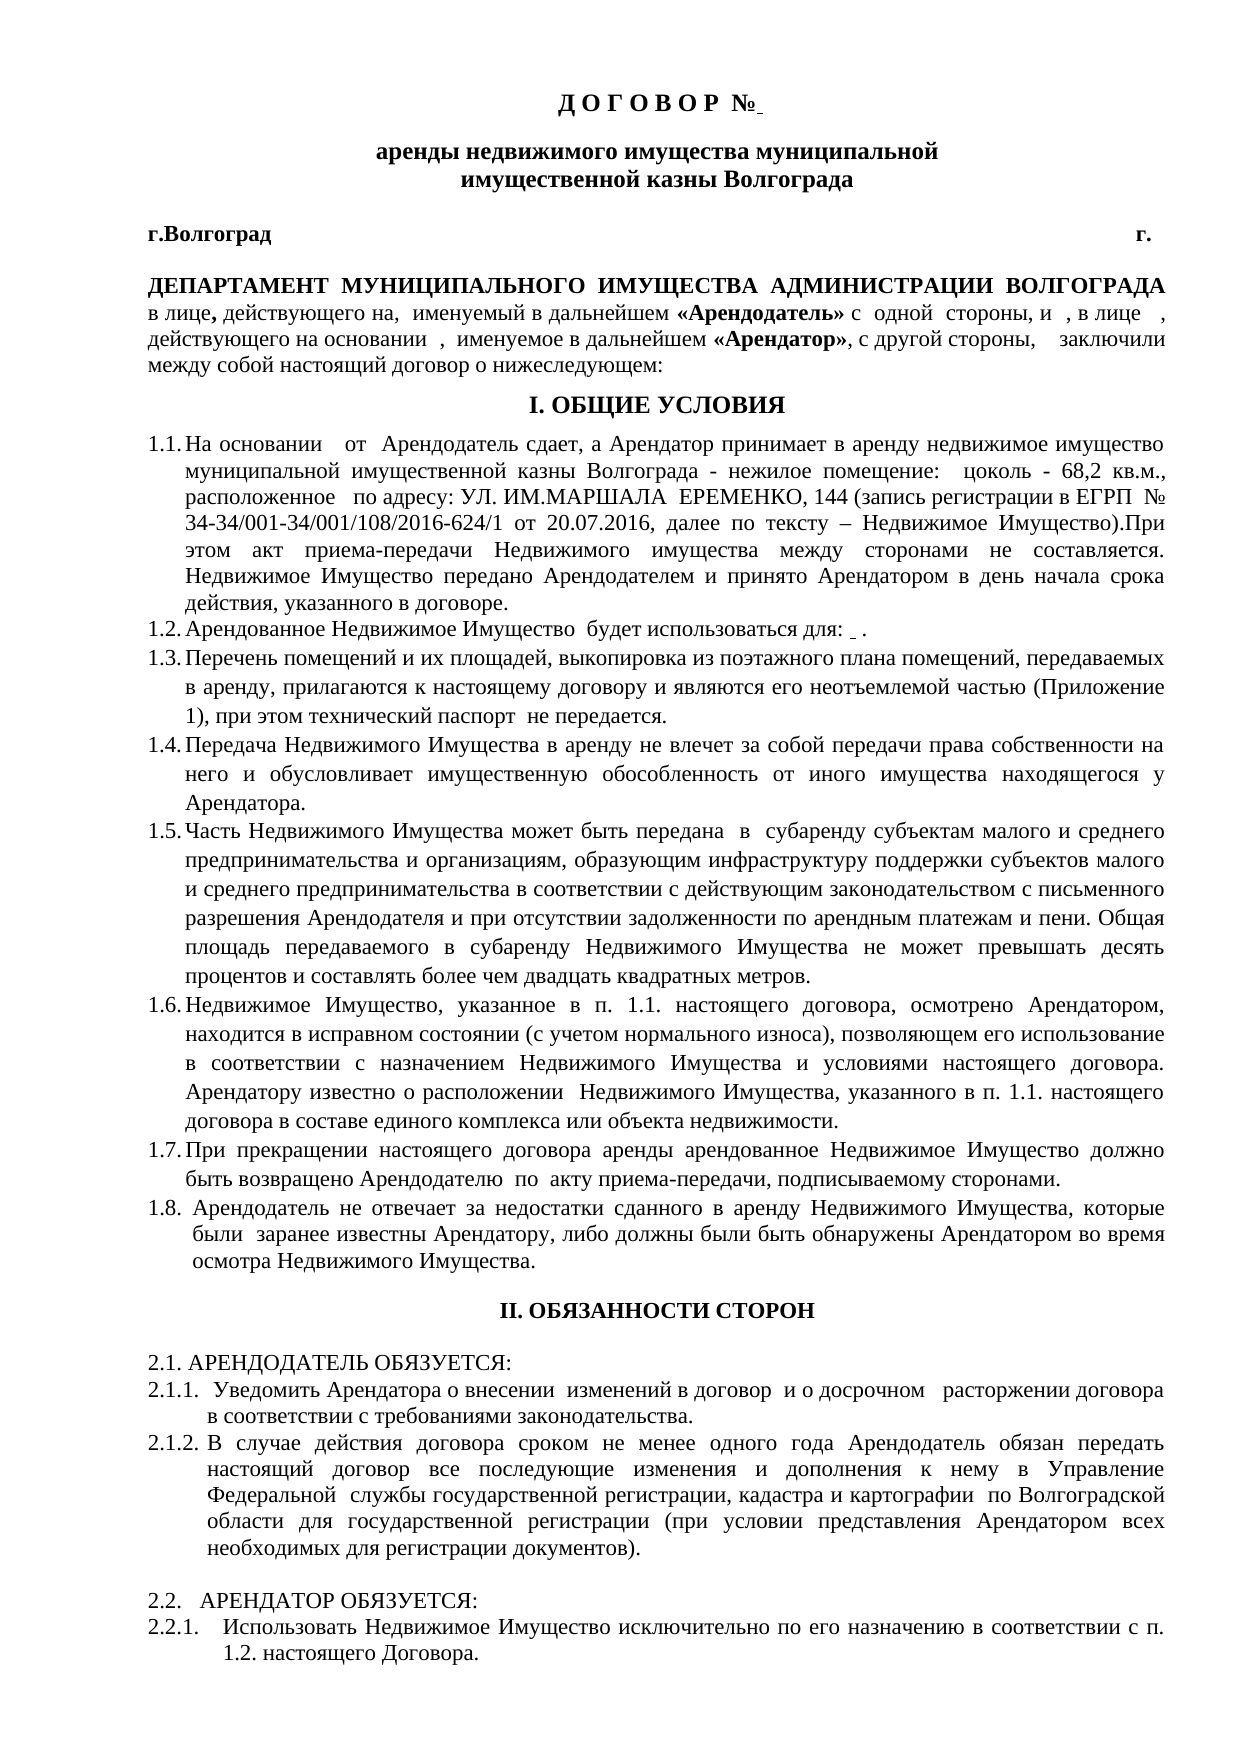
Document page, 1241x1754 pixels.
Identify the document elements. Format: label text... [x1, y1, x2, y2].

list Уведомить Арендатора о внесении изменений в договор и о досрочном расторжении договора в соответствии с требованиями законодательства. [148, 1376, 1166, 1428]
list Перечень помещений и их площадей, выкопировка из поэтажного плана помещений, передаваемых в аренду, прилагаются к настоящему договору и являются его неотъемлемой частью (Приложение 1), при этом технический паспорт не передается. [147, 644, 1166, 728]
text г.Волгоград г. [148, 219, 1166, 246]
text Д О Г О В О Р № [148, 88, 1166, 117]
list АРЕНДАТОР ОБЯЗУЕТСЯ: [148, 1587, 1166, 1613]
list На основании от Арендодатель сдает, а Арендатор принимает в аренду недвижимое имущество муниципальной имущественной казны Волгограда - нежилое помещение: цоколь - 68,2 кв.м., расположенное по адресу: УЛ. ИМ.МАРШАЛА ЕРЕМЕНКО, 144 (запись регистрации в ЕГРП № 34-34/001-34/001/108/2016-624/1 от 20.07.2016, далее по тексту – Недвижимое Имущество).При этом акт приема-передачи Недвижимого имущества между сторонами не составляется. Недвижимое Имущество передано Арендодателем и принято Арендатором в день начала срока действия, указанного в договоре. [148, 430, 1166, 615]
list Арендованное Недвижимое Имущество будет использоваться для: . [147, 615, 1166, 641]
list Использовать Недвижимое Имущество исключительно по его назначению в соответствии с п. 1.2. настоящего Договора. [148, 1613, 1166, 1666]
text имущественной казны Волгограда [148, 164, 1166, 193]
text аренды недвижимого имущества муниципальной [148, 136, 1166, 164]
text ДЕПАРТАМЕНТ МУНИЦИПАЛЬНОГО ИМУЩЕСТВА АДМИНИСТРАЦИИ ВОЛГОГРАДА в лице, действующего на, именуемый в дальнейшем «Арендодатель» с одной стороны, и , в лице , действующего на основании , именуемое в дальнейшем «Арендатор», с другой стороны, заключили между собой настоящий договор о нижеследующем: [148, 272, 1166, 378]
text I. ОБЩИЕ УСЛОВИЯ [148, 390, 1166, 418]
text 2.1. АРЕНДОДАТЕЛЬ ОБЯЗУЕТСЯ: [148, 1349, 1166, 1376]
list При прекращении настоящего договора аренды арендованное Недвижимое Имущество должно быть возвращено Арендодателю по акту приема-передачи, подписываемому сторонами. [148, 1136, 1166, 1191]
list Передача Недвижимого Имущества в аренду не влечет за собой передачи права собственности на него и обусловливает имущественную обособленность от иного имущества находящегося у Арендатора. [147, 731, 1166, 815]
list Недвижимое Имущество, указанное в п. 1.1. настоящего договора, осмотрено Арендатором, находится в исправном состоянии (с учетом нормального износа), позволяющем его использование в соответствии с назначением Недвижимого Имущества и условиями настоящего договора. Арендатору известно о расположении Недвижимого Имущества, указанного в п. 1.1. настоящего договора в составе единого комплекса или объекта недвижимости. [148, 991, 1166, 1133]
text 1.5. Часть Недвижимого Имущества может быть передана в субаренду субъектам малого и среднего предпринимательства и организациям, образующим инфраструктуру поддержки субъектов малого и среднего предпринимательства в соответствии с действующим законодательством с письменного разрешения Арендодателя и при отсутствии задолженности по арендным платежам и пени. Общая площадь передаваемого в субаренду Недвижимого Имущества не может превышать десять процентов и составлять более чем двадцать квадратных метров. [148, 818, 1166, 989]
list В случае действия договора сроком не менее одного года Арендодатель обязан передать настоящий договор все последующие изменения и дополнения к нему в Управление Федеральной службы государственной регистрации, кадастра и картографии по Волгоградской области для государственной регистрации (при условии представления Арендатором всех необходимых для регистрации документов). [148, 1428, 1166, 1560]
text II. ОБЯЗАННОСТИ СТОРОН [148, 1297, 1166, 1323]
text 1.8. Арендодатель не отвечает за недостатки сданного в аренду Недвижимого Имущества, которые были заранее известны Арендатору, либо должны были быть обнаружены Арендатором во время осмотра Недвижимого Имущества. [148, 1194, 1166, 1273]
